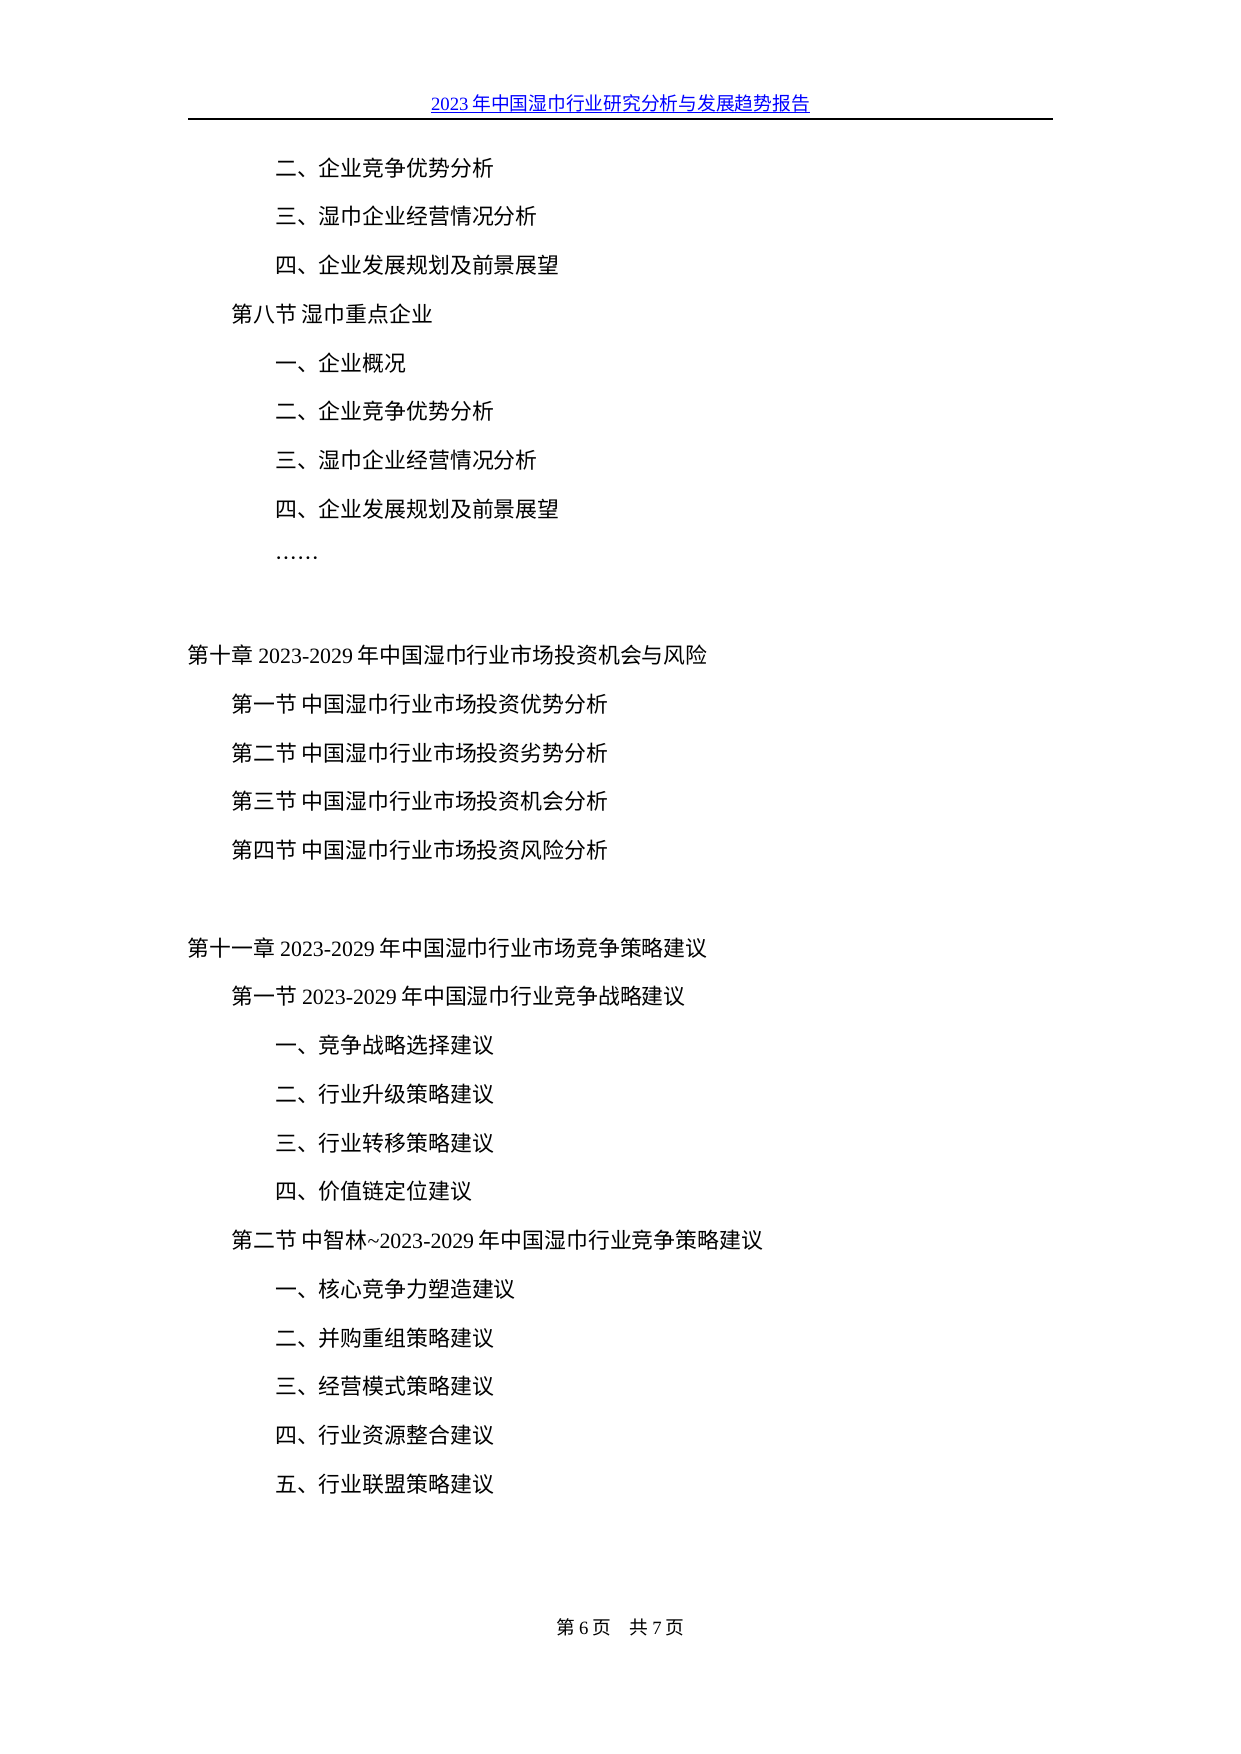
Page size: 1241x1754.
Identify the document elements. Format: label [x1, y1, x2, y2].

text [187, 150, 1053, 1499]
